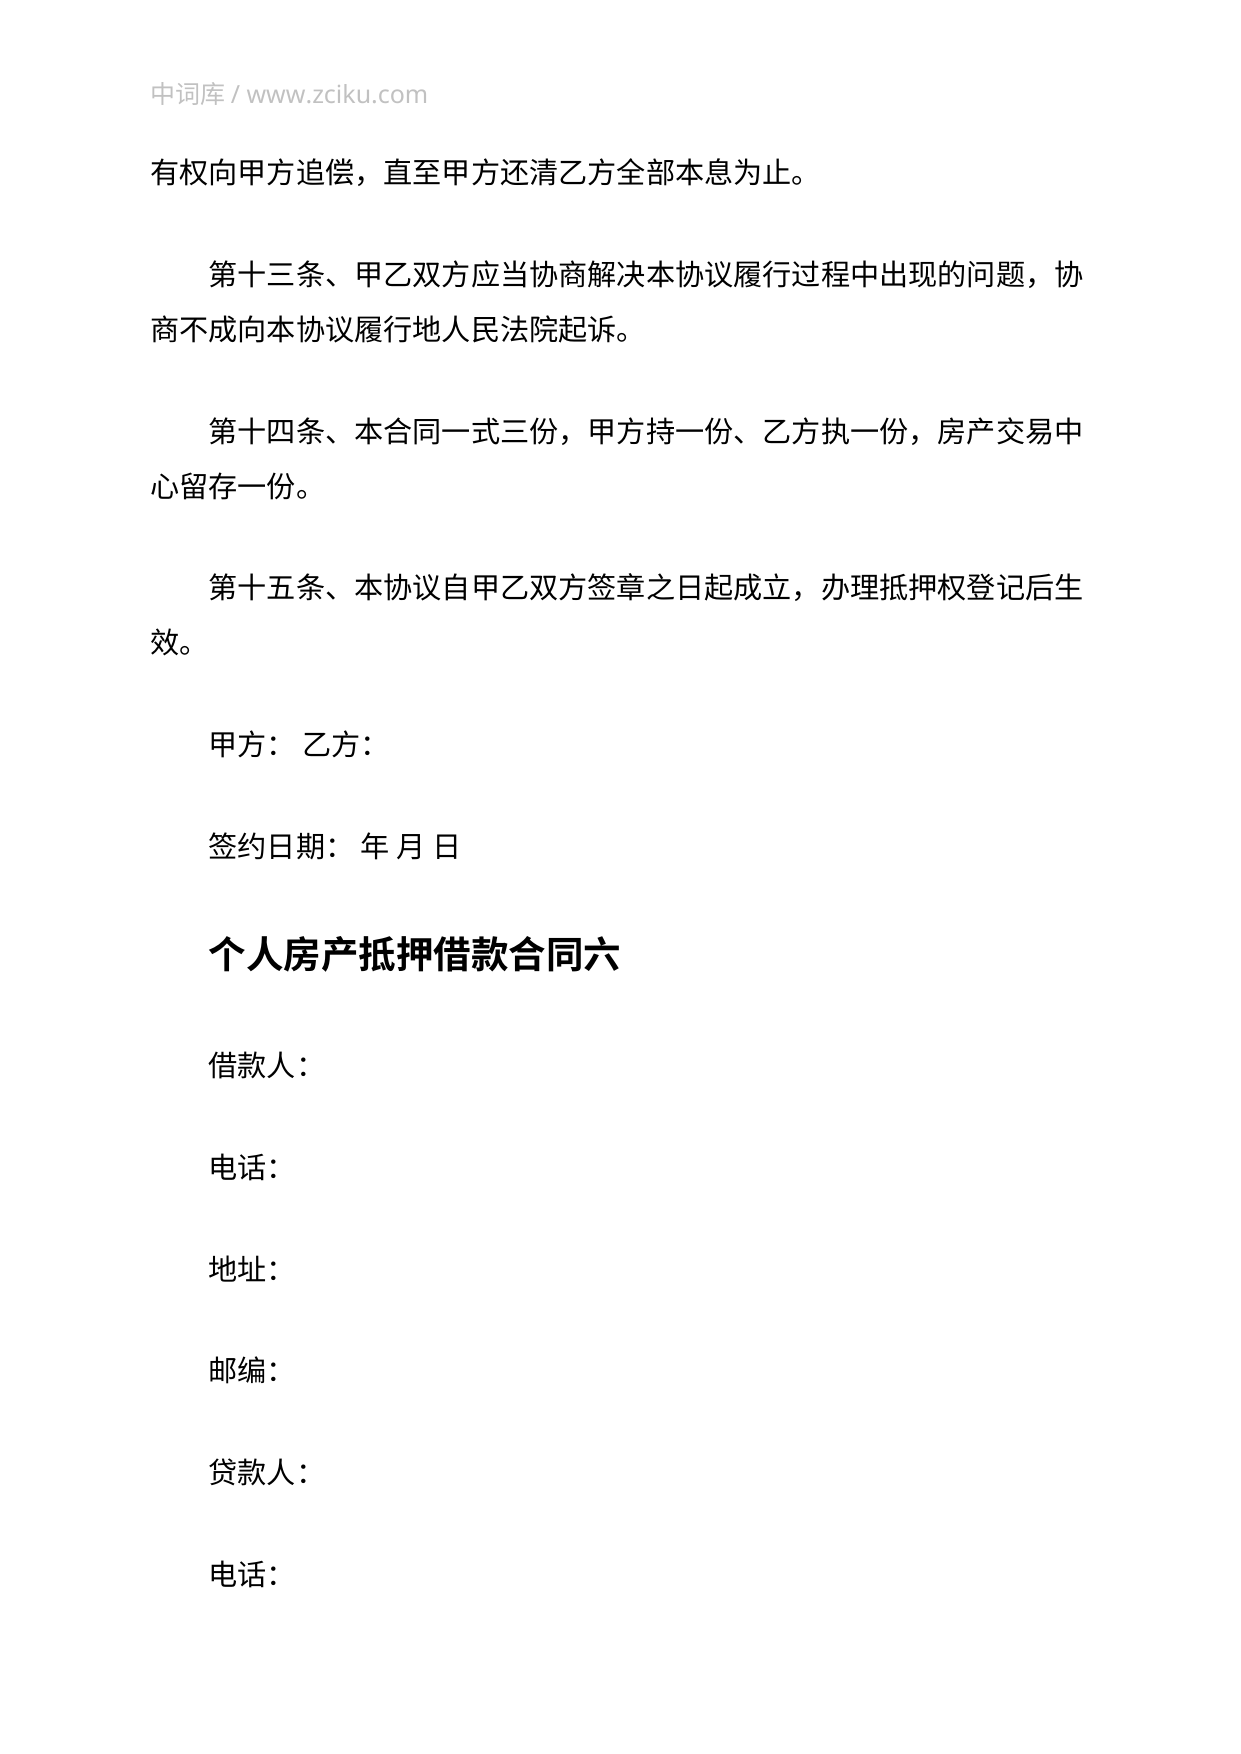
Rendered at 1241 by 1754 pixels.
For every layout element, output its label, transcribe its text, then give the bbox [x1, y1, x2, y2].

text 签约日期： 年 月 日 [150, 823, 1090, 866]
text 电话： [150, 1144, 1090, 1187]
text 地址： [150, 1246, 1090, 1288]
text 借款人： [150, 1043, 1090, 1085]
text 第十三条、甲乙双方应当协商解决本协议履行过程中出现的问题，协商不成向本协议履行地人民法院起诉。 [150, 252, 1090, 349]
text 个人房产抵押借款合同六 [150, 925, 1090, 979]
text 甲方： 乙方： [150, 722, 1090, 764]
text 第十四条、本合同一式三份，甲方持一份、乙方执一份，房产交易中心留存一份。 [150, 408, 1090, 506]
text 贷款人： [150, 1450, 1090, 1492]
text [150, 150, 1090, 192]
text 电话： [150, 1552, 1090, 1594]
text 邮编： [150, 1348, 1090, 1390]
text 第十五条、本协议自甲乙双方签章之日起成立，办理抵押权登记后生效。 [150, 565, 1090, 662]
